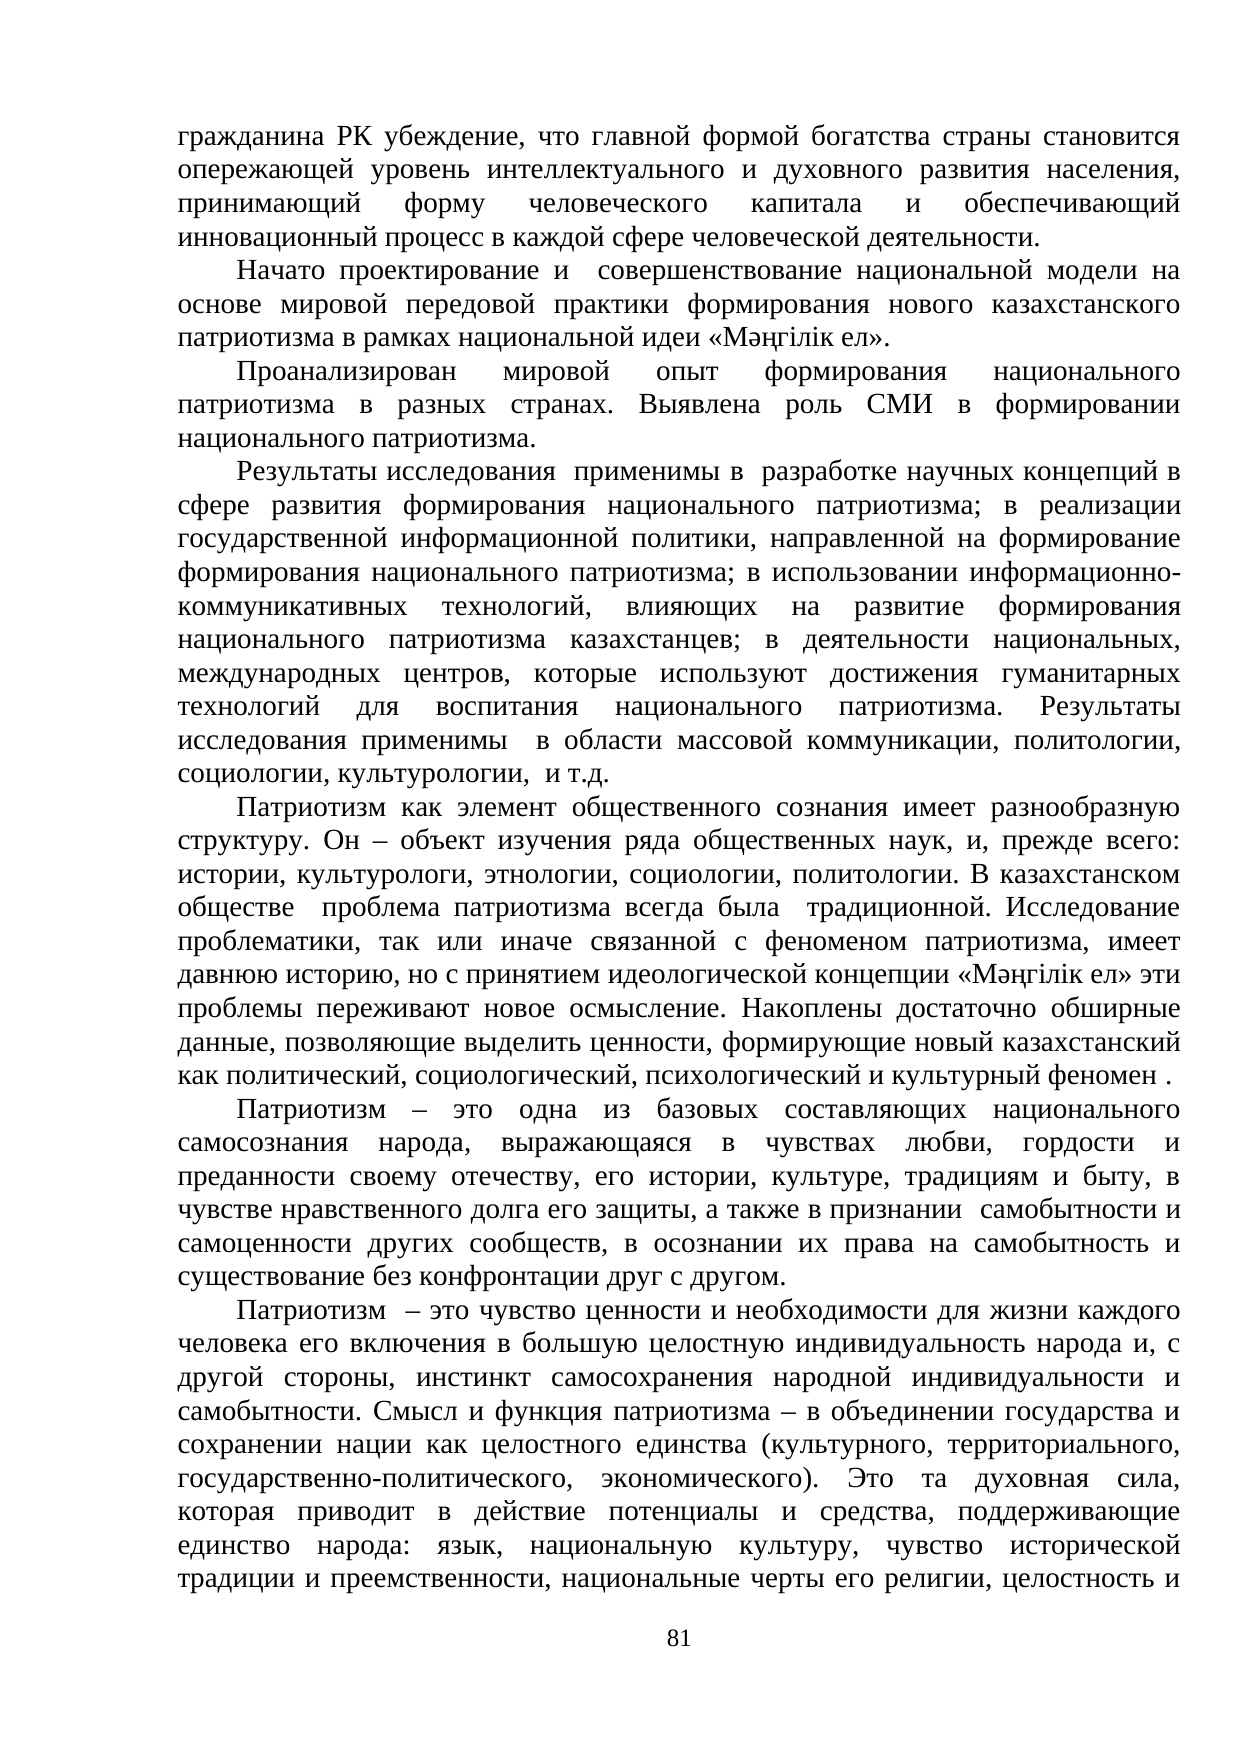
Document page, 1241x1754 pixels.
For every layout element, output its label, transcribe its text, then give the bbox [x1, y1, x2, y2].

text Результаты исследования применимы в разработке научных концепций в сфере развития формирования национального патриотизма; в реализации государственной информационной политики, направленной на формирование формирования национального патриотизма; в использовании информационно-коммуникативных технологий, влияющих на развитие формирования национального патриотизма казахстанцев; в деятельности национальных, международных центров, которые используют достижения гуманитарных технологий для воспитания национального патриотизма. Результаты исследования применимы в области массовой коммуникации, политологии, социологии, культурологии, и т.д. [177, 453, 1181, 789]
text Патриотизм – это одна из базовых составляющих национального самосознания народа, выражающаяся в чувствах любви, гордости и преданности своему отечеству, его истории, культуре, традициям и быту, в чувстве нравственного долга его защиты, а также в признании самобытности и самоценности других сообществ, в осознании их права на самобытность и существование без конфронтации друг с другом. [177, 1091, 1181, 1292]
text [177, 1292, 1181, 1594]
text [177, 118, 1181, 252]
text Проанализирован мировой опыт формирования национального патриотизма в разных странах. Выявлена роль СМИ в формировании национального патриотизма. [177, 353, 1181, 453]
text Патриотизм как элемент общественного сознания имеет разнообразную структуру. Он – объект изучения ряда общественных наук, и, прежде всего: истории, культурологи, этнологии, социологии, политологии. В казахстанском обществе проблема патриотизма всегда была традиционной. Исследование проблематики, так или иначе связанной с феноменом патриотизма, имеет давнюю историю, но с принятием идеологической концепции «Мәңгілік ел» эти проблемы переживают новое осмысление. Накоплены достаточно обширные данные, позволяющие выделить ценности, формирующие новый казахстанский как политический, социологический, психологический и культурный феномен . [177, 789, 1181, 1091]
text Начато проектирование и совершенствование национальной модели на основе мировой передовой практики формирования нового казахстанского патриотизма в рамках национальной идеи «Мәңгілік ел». [177, 252, 1181, 353]
